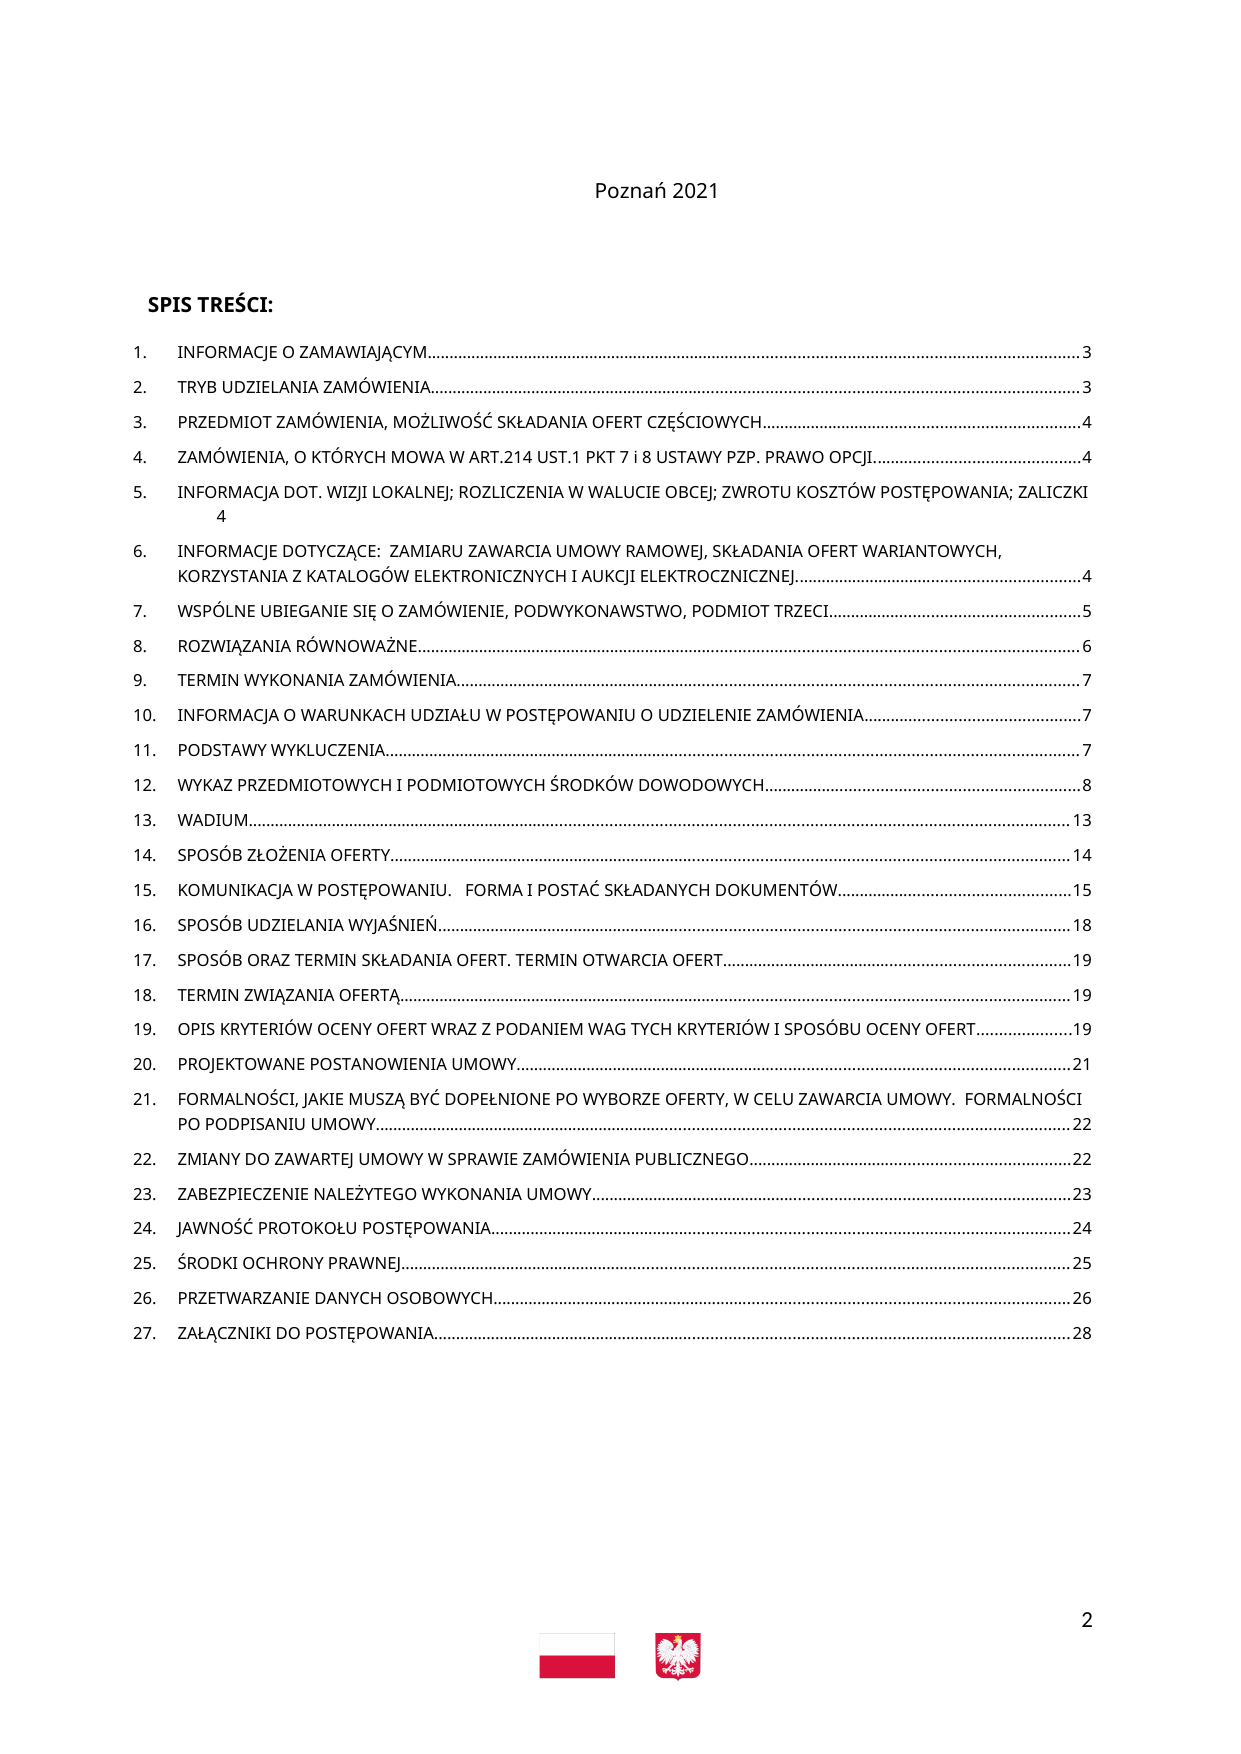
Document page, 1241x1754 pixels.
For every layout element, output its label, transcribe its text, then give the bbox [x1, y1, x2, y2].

text 17. SPOSÓB ORAZ TERMIN SKŁADANIA OFERT. TERMIN OTWARCIA OFERT 19 [133, 948, 1093, 971]
text 16. SPOSÓB UDZIELANIA WYJAŚNIEŃ 18 [133, 913, 1093, 936]
text 4. ZAMÓWIENIA, O KTÓRYCH MOWA W ART.214 UST.1 PKT 7 i 8 USTAWY PZP. PRAWO OPCJI. 4 [133, 446, 1093, 468]
text 24. JAWNOŚĆ PROTOKOŁU POSTĘPOWANIA 24 [133, 1217, 1093, 1240]
text 20. PROJEKTOWANE POSTANOWIENIA UMOWY. 21 [133, 1053, 1093, 1076]
text 3. PRZEDMIOT ZAMÓWIENIA, MOŻLIWOŚĆ SKŁADANIA OFERT CZĘŚCIOWYCH 4 [133, 411, 1093, 433]
text 18. TERMIN ZWIĄZANIA OFERTĄ 19 [133, 983, 1093, 1006]
text 26. PRZETWARZANIE DANYCH OSOBOWYCH 26 [133, 1287, 1093, 1309]
text 13. WADIUM 13 [133, 809, 1093, 831]
text 23. ZABEZPIECZENIE NALEŻYTEGO WYKONANIA UMOWY 23 [133, 1182, 1093, 1205]
picture [539, 1633, 701, 1681]
text SPIS TREŚCI: [148, 290, 1093, 318]
text 8. ROZWIĄZANIA RÓWNOWAŻNE 6 [133, 634, 1093, 657]
text 2. TRYB UDZIELANIA ZAMÓWIENIA 3 [133, 376, 1093, 398]
text 10. INFORMACJA O WARUNKACH UDZIAŁU W POSTĘPOWANIU O UDZIELENIE ZAMÓWIENIA 7 [133, 704, 1093, 727]
text 5. INFORMACJA DOT. WIZJI LOKALNEJ; ROZLICZENIA W WALUCIE OBCEJ; ZWROTU KOSZTÓW POSTĘPOWANIA; ZALICZKI 4 [133, 481, 1093, 528]
text 15. KOMUNIKACJA W POSTĘPOWANIU. FORMA I POSTAĆ SKŁADANYCH DOKUMENTÓW 15 [133, 878, 1093, 901]
text 1. INFORMACJE O ZAMAWIAJĄCYM 3 [133, 341, 1093, 364]
text 25. ŚRODKI OCHRONY PRAWNEJ 25 [133, 1252, 1093, 1274]
text Poznań 2021 [148, 176, 1093, 204]
text 9. TERMIN WYKONANIA ZAMÓWIENIA 7 [133, 669, 1093, 692]
text 11. PODSTAWY WYKLUCZENIA 7 [133, 739, 1093, 762]
text 14. SPOSÓB ZŁOŻENIA OFERTY 14 [133, 843, 1093, 866]
text 21. FORMALNOŚCI, JAKIE MUSZĄ BYĆ DOPEŁNIONE PO WYBORZE OFERTY, W CELU ZAWARCIA UMOWY. FORMALNOŚCI PO PODPISANIU UMOWY. 22 [133, 1088, 1093, 1135]
text 7. WSPÓLNE UBIEGANIE SIĘ O ZAMÓWIENIE, PODWYKONAWSTWO, PODMIOT TRZECI 5 [133, 599, 1093, 622]
text 27. ZAŁĄCZNIKI DO POSTĘPOWANIA 28 [133, 1322, 1093, 1344]
text 6. INFORMACJE DOTYCZĄCE: ZAMIARU ZAWARCIA UMOWY RAMOWEJ, SKŁADANIA OFERT WARIANTOWYCH, KORZYSTANIA Z KATALOGÓW ELEKTRONICZNYCH I AUKCJI ELEKTROCZNICZNEJ. 4 [133, 540, 1093, 587]
text 12. WYKAZ PRZEDMIOTOWYCH I PODMIOTOWYCH ŚRODKÓW DOWODOWYCH 8 [133, 774, 1093, 796]
text 22. ZMIANY DO ZAWARTEJ UMOWY W SPRAWIE ZAMÓWIENIA PUBLICZNEGO 22 [133, 1147, 1093, 1170]
text 19. OPIS KRYTERIÓW OCENY OFERT WRAZ Z PODANIEM WAG TYCH KRYTERIÓW I SPOSÓBU OCENY OFERT .19 [133, 1018, 1093, 1041]
